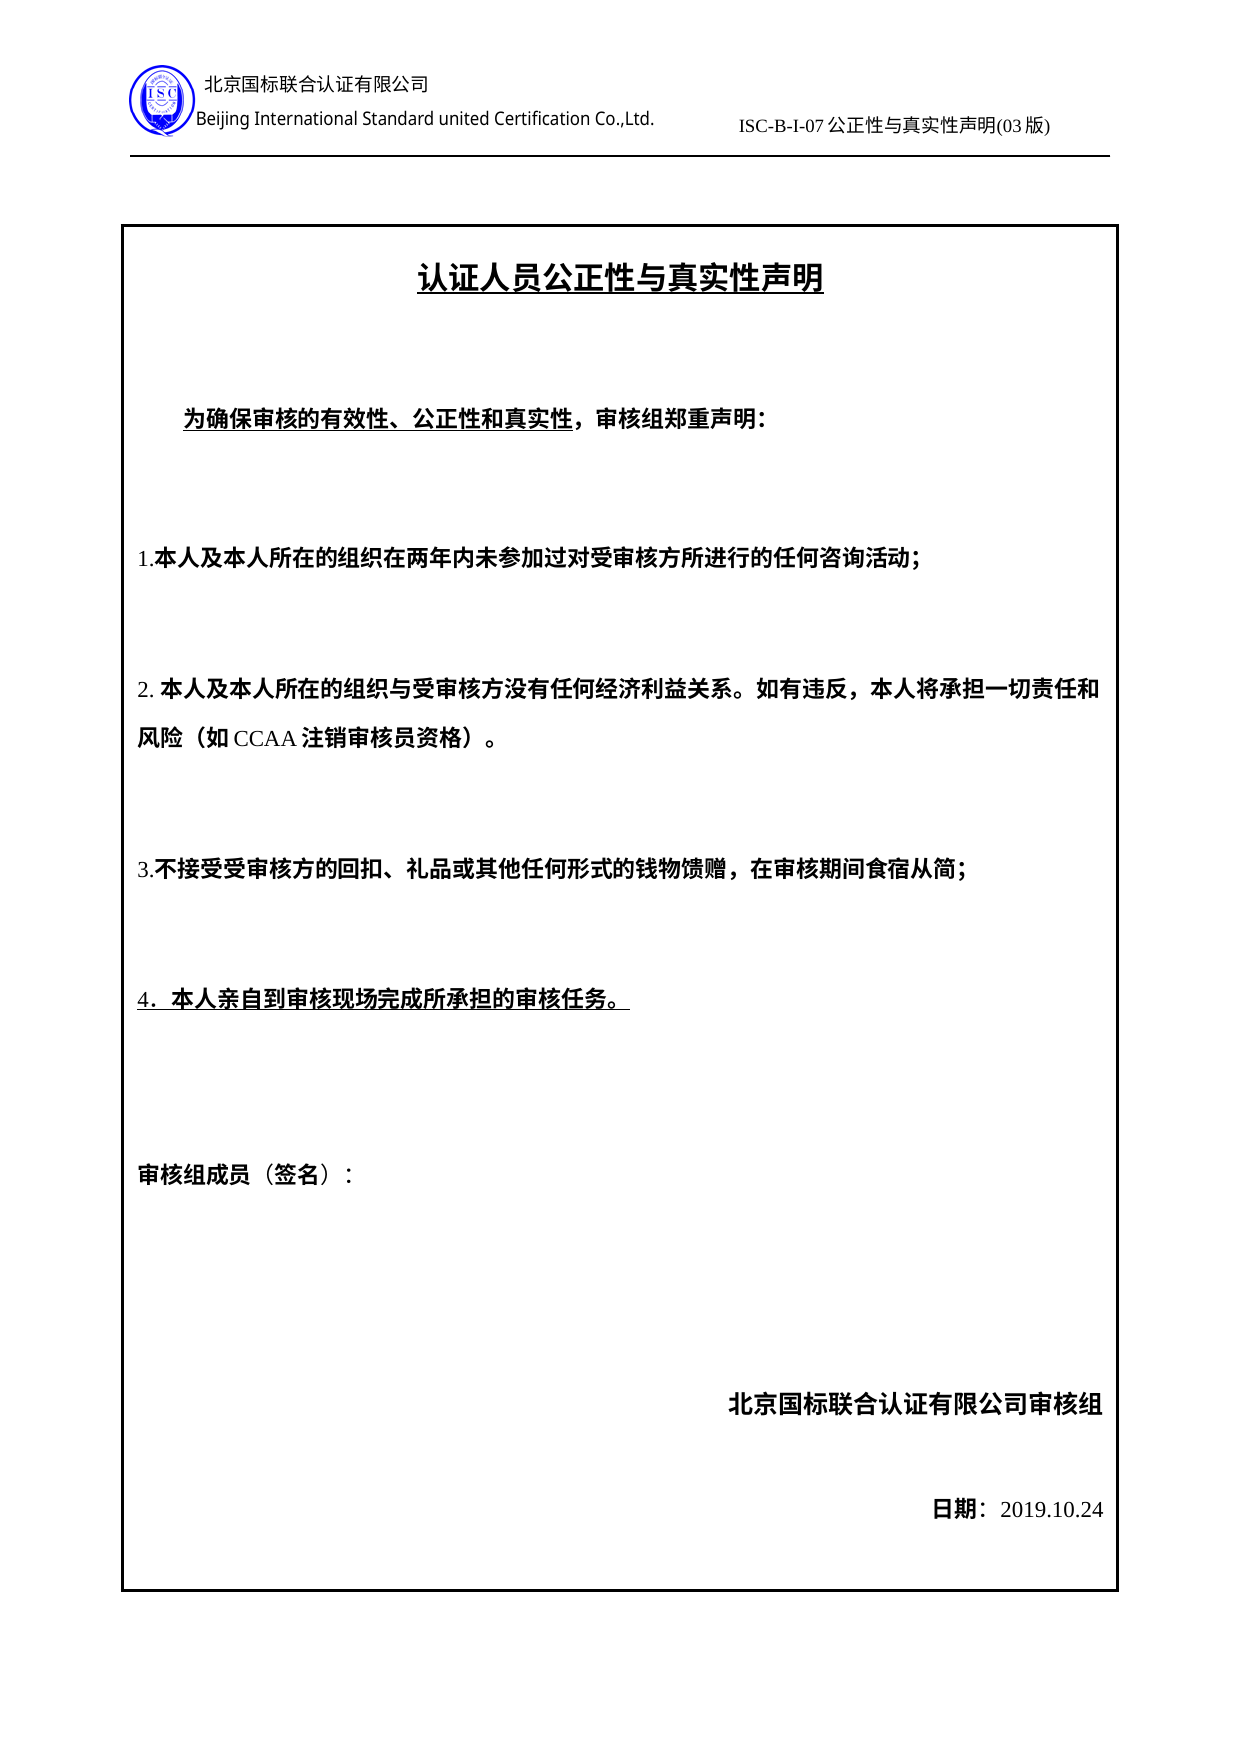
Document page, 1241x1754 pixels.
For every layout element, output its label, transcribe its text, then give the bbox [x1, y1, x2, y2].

table_header 认证人员公正性与真实性声明 为确保审核的有效性、公正性和真实性，审核组郑重声明： 1.本人及本人所在的组织在两年内未参加过对受审核方所进行的任何咨询活动； 2. 本人及本人所在的组织与受审核方没有任何经济利益关系。如有违反，本人将承担一切责任和风险（如CCAA注销审核员资格）。 3.不接受受审核方的回扣、礼品或其他任何形式的钱物馈赠，在审核期间食宿从简； 4．本人亲自到审核现场完成所承担的审核任务。 审核组成员（签名）： 北京国标联合认证有限公司审核组 日期：2019.10.24 [124, 227, 1116, 1589]
picture [129, 65, 198, 137]
